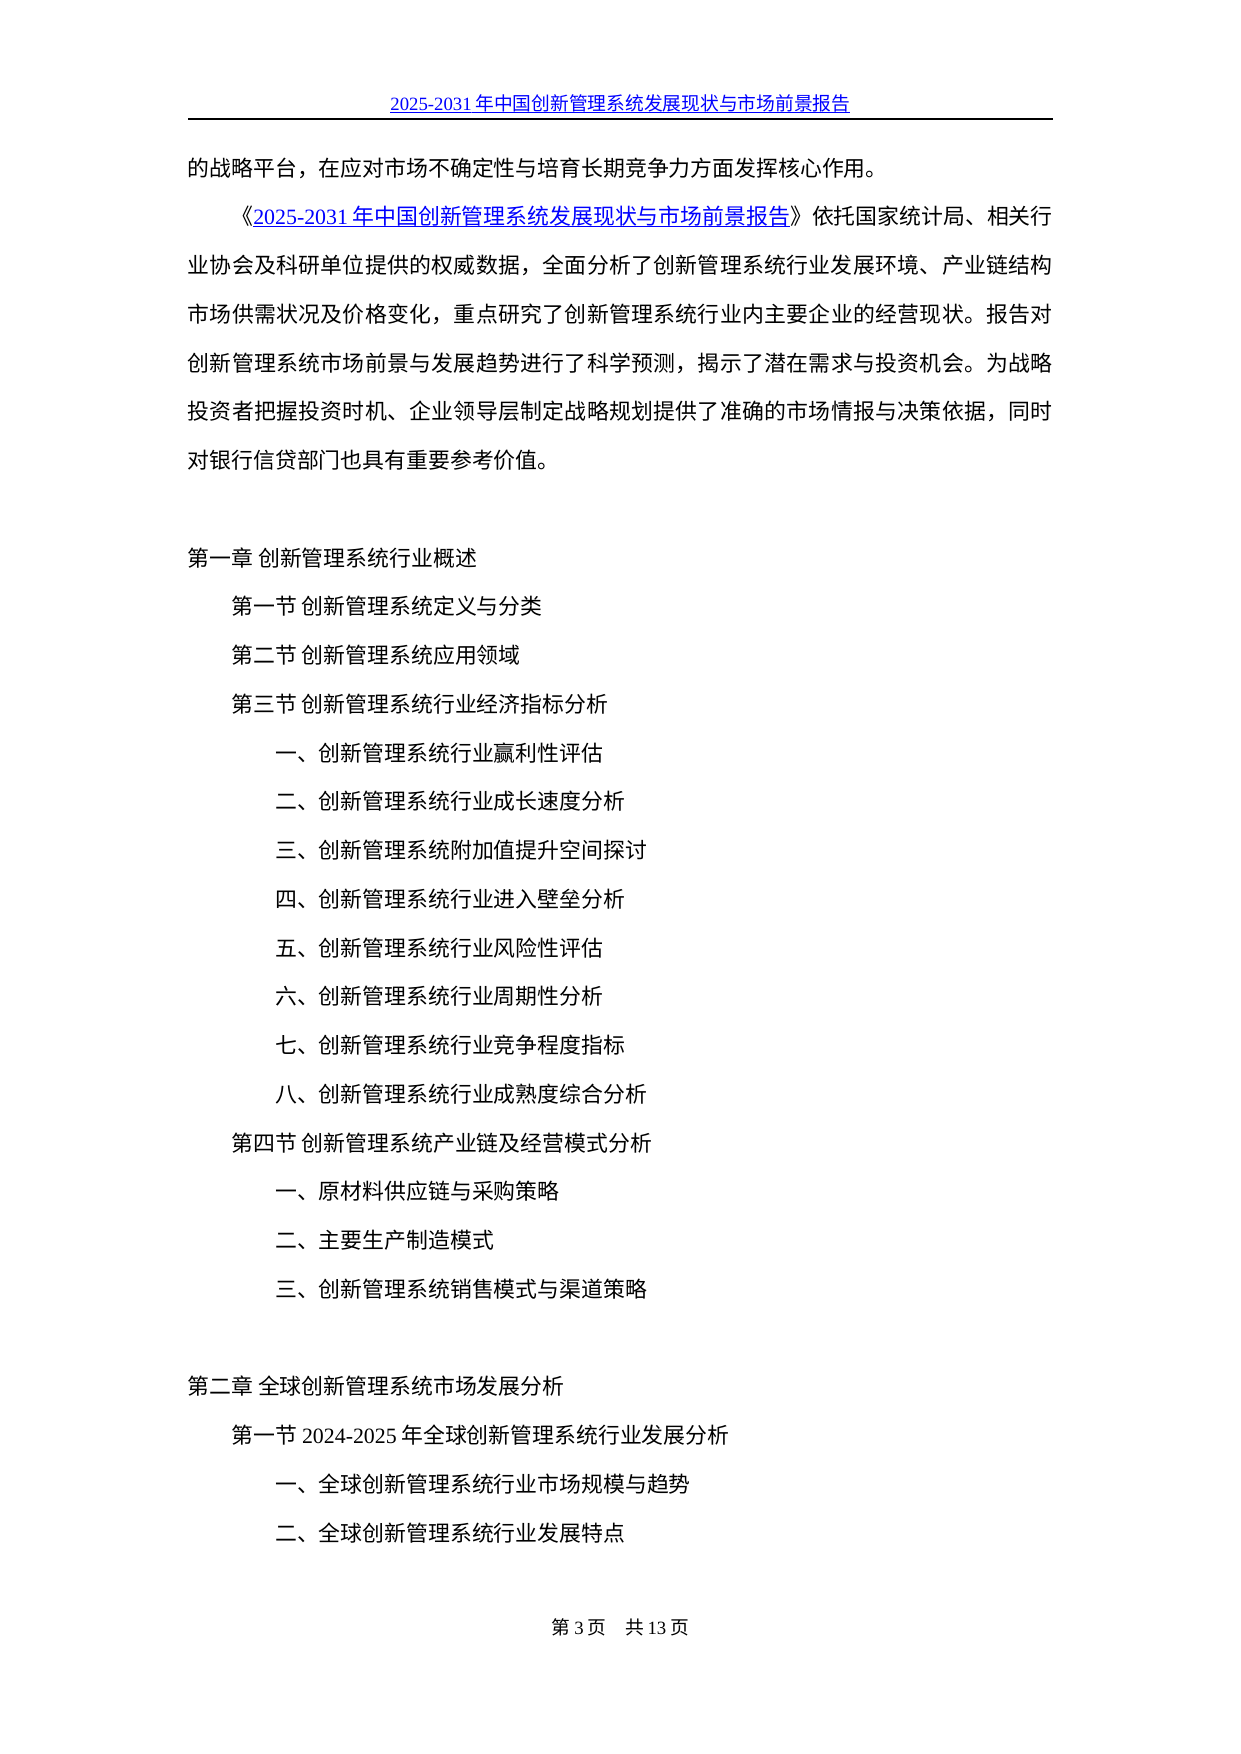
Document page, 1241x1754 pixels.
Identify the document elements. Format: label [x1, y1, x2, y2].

text [187, 150, 1053, 1548]
